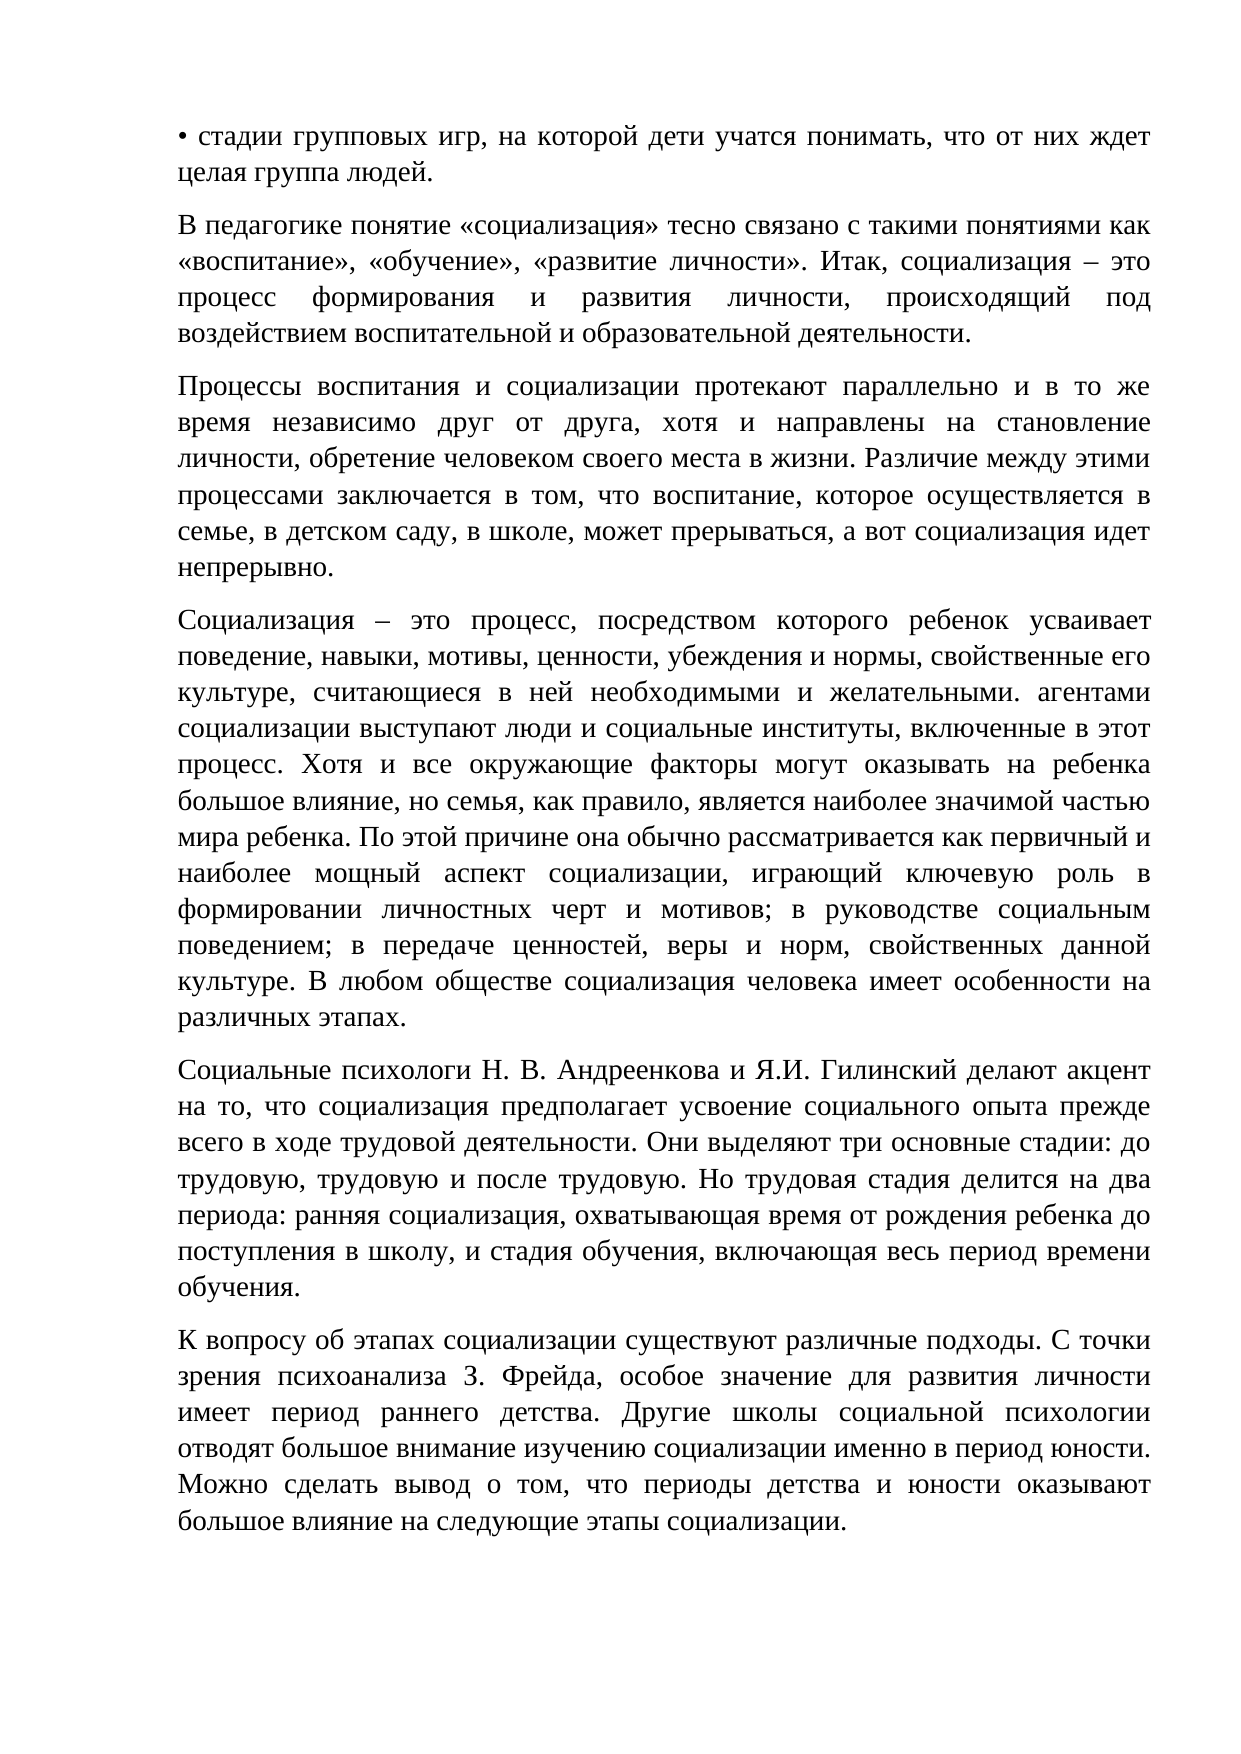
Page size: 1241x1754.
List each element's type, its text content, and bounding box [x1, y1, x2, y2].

text Социализация – это процесс, посредством которого ребенок усваивает поведение, навыки, мотивы, ценности, убеждения и нормы, свойственные его культуре, считающиеся в ней необходимыми и желательными. агентами социализации выступают люди и социальные институты, включенные в этот процесс. Хотя и все окружающие факторы могут оказывать на ребенка большое влияние, но семья, как правило, является наиболее значимой частью мира ребенка. По этой причине она обычно рассматривается как первичный и наиболее мощный аспект социализации, играющий ключевую роль в формировании личностных черт и мотивов; в руководстве социальным поведением; в передаче ценностей, веры и норм, свойственных данной культуре. В любом обществе социализация человека имеет особенности на различных этапах. [177, 602, 1152, 1033]
text Социальные психологи Н. В. Андреенкова и Я.И. Гилинский делают акцент на то, что социализация предполагает усвоение социального опыта прежде всего в ходе трудовой деятельности. Они выделяют три основные стадии: до трудовую, трудовую и после трудовую. Но трудовая стадия делится на два периода: ранняя социализация, охватывающая время от рождения ребенка до поступления в школу, и стадия обучения, включающая весь период времени обучения. [177, 1052, 1152, 1303]
text Процессы воспитания и социализации протекают параллельно и в то же время независимо друг от друга, хотя и направлены на становление личности, обретение человеком своего места в жизни. Различие между этими процессами заключается в том, что воспитание, которое осуществляется в семье, в детском саду, в школе, может прерываться, а вот социализация идет непрерывно. [177, 368, 1152, 583]
text В педагогике понятие «социализация» тесно связано с такими понятиями как «воспитание», «обучение», «развитие личности». Итак, социализация – это процесс формирования и развития личности, происходящий под воздействием воспитательной и образовательной деятельности. [177, 207, 1152, 349]
text • стадии групповых игр, на которой дети учатся понимать, что от них ждет целая группа людей. [177, 118, 1152, 188]
text К вопросу об этапах социализации существуют различные подходы. С точки зрения психоанализа З. Фрейда, особое значение для развития личности имеет период раннего детства. Другие школы социальной психологии отводят большое внимание изучению социализации именно в период юности. Можно сделать вывод о том, что периоды детства и юности оказывают большое влияние на следующие этапы социализации. [177, 1322, 1152, 1536]
